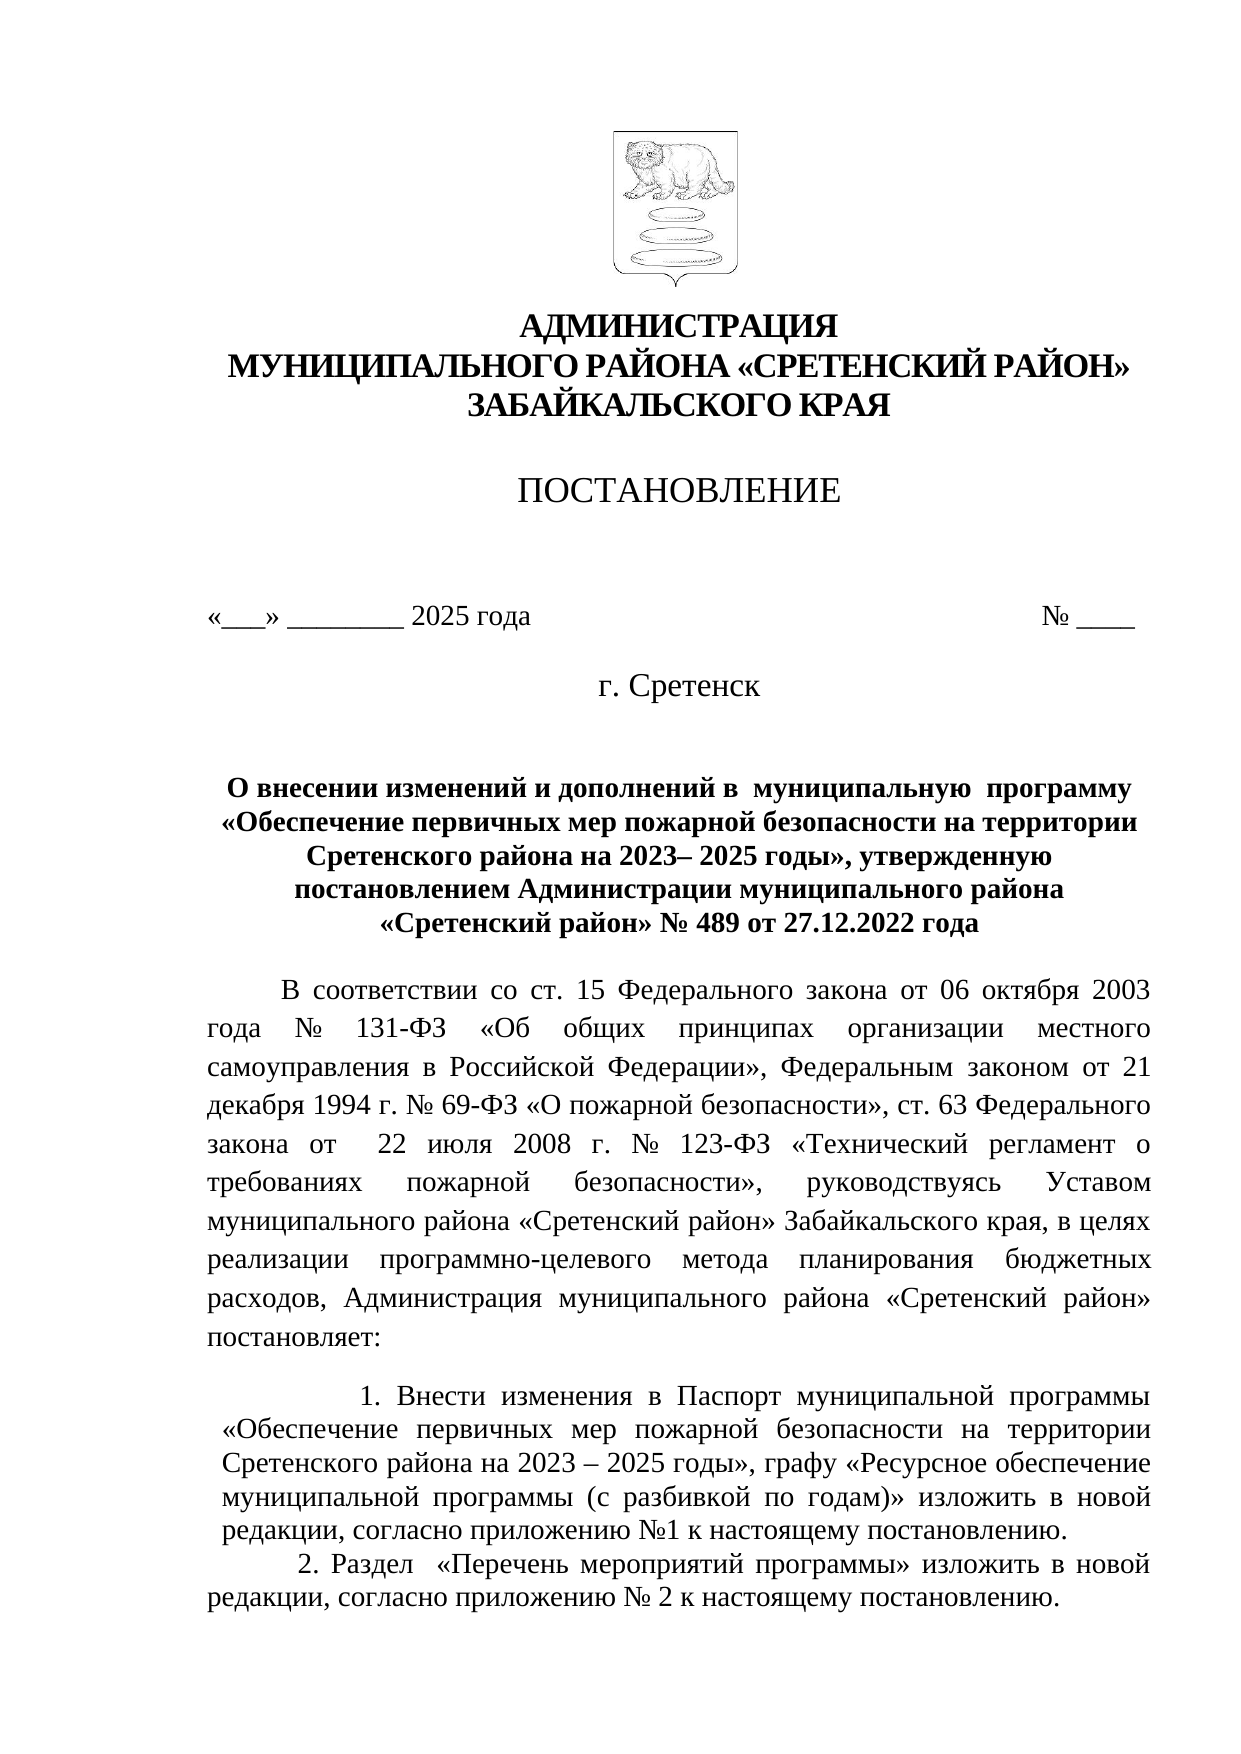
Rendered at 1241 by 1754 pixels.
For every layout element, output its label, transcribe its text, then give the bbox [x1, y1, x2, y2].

text В соответствии со ст. 15 Федерального закона от 06 октября 2003 года № 131-ФЗ «Об общих принципах организации местного самоуправления в Российской Федерации», Федеральным законом от 21 декабря . № 69-ФЗ «О пожарной безопасности», ст. 63 Федерального закона от 22 июля 2008 г. № 123-ФЗ «Технический регламент о требованиях пожарной безопасности», руководствуясь Уставом муниципального района «Сретенский район» Забайкальского края, в целях реализации программно-целевого метода планирования бюджетных расходов, Администрация муниципального района «Сретенский район» постановляет: [207, 972, 1152, 1352]
text г. Сретенск [207, 665, 1152, 703]
text «___» ________ 2025 года № ____ [207, 598, 1152, 632]
text АДМИНИСТРАЦИЯ [207, 306, 1152, 345]
text 2. Раздел «Перечень мероприятий программы» изложить в новой редакции, согласно приложению № 2 к настоящему постановлению. [207, 1546, 1152, 1613]
text МУНИЦИПАЛЬНОГО РАЙОНА «СРЕТЕНСКИЙ РАЙОН» ЗАБАЙКАЛЬСКОГО КРАЯ [207, 345, 1152, 424]
text 1. Внести изменения в Паспорт муниципальной программы «Обеспечение первичных мер пожарной безопасности на территории Сретенского района на 2023 – 2025 годы», графу «Ресурсное обеспечение муниципальной программы (с разбивкой по годам)» изложить в новой редакции, согласно приложению №1 к настоящему постановлению. [222, 1378, 1152, 1546]
text О внесении изменений и дополнений в муниципальную программу «Обеспечение первичных мер пожарной безопасности на территории Сретенского района на 2023– 2025 годы», утвержденную постановлением Администрации муниципального района «Сретенский район» № 489 от 27.12.2022 года [207, 771, 1152, 938]
picture [613, 131, 738, 287]
text ПОСТАНОВЛЕНИЕ [207, 468, 1152, 511]
